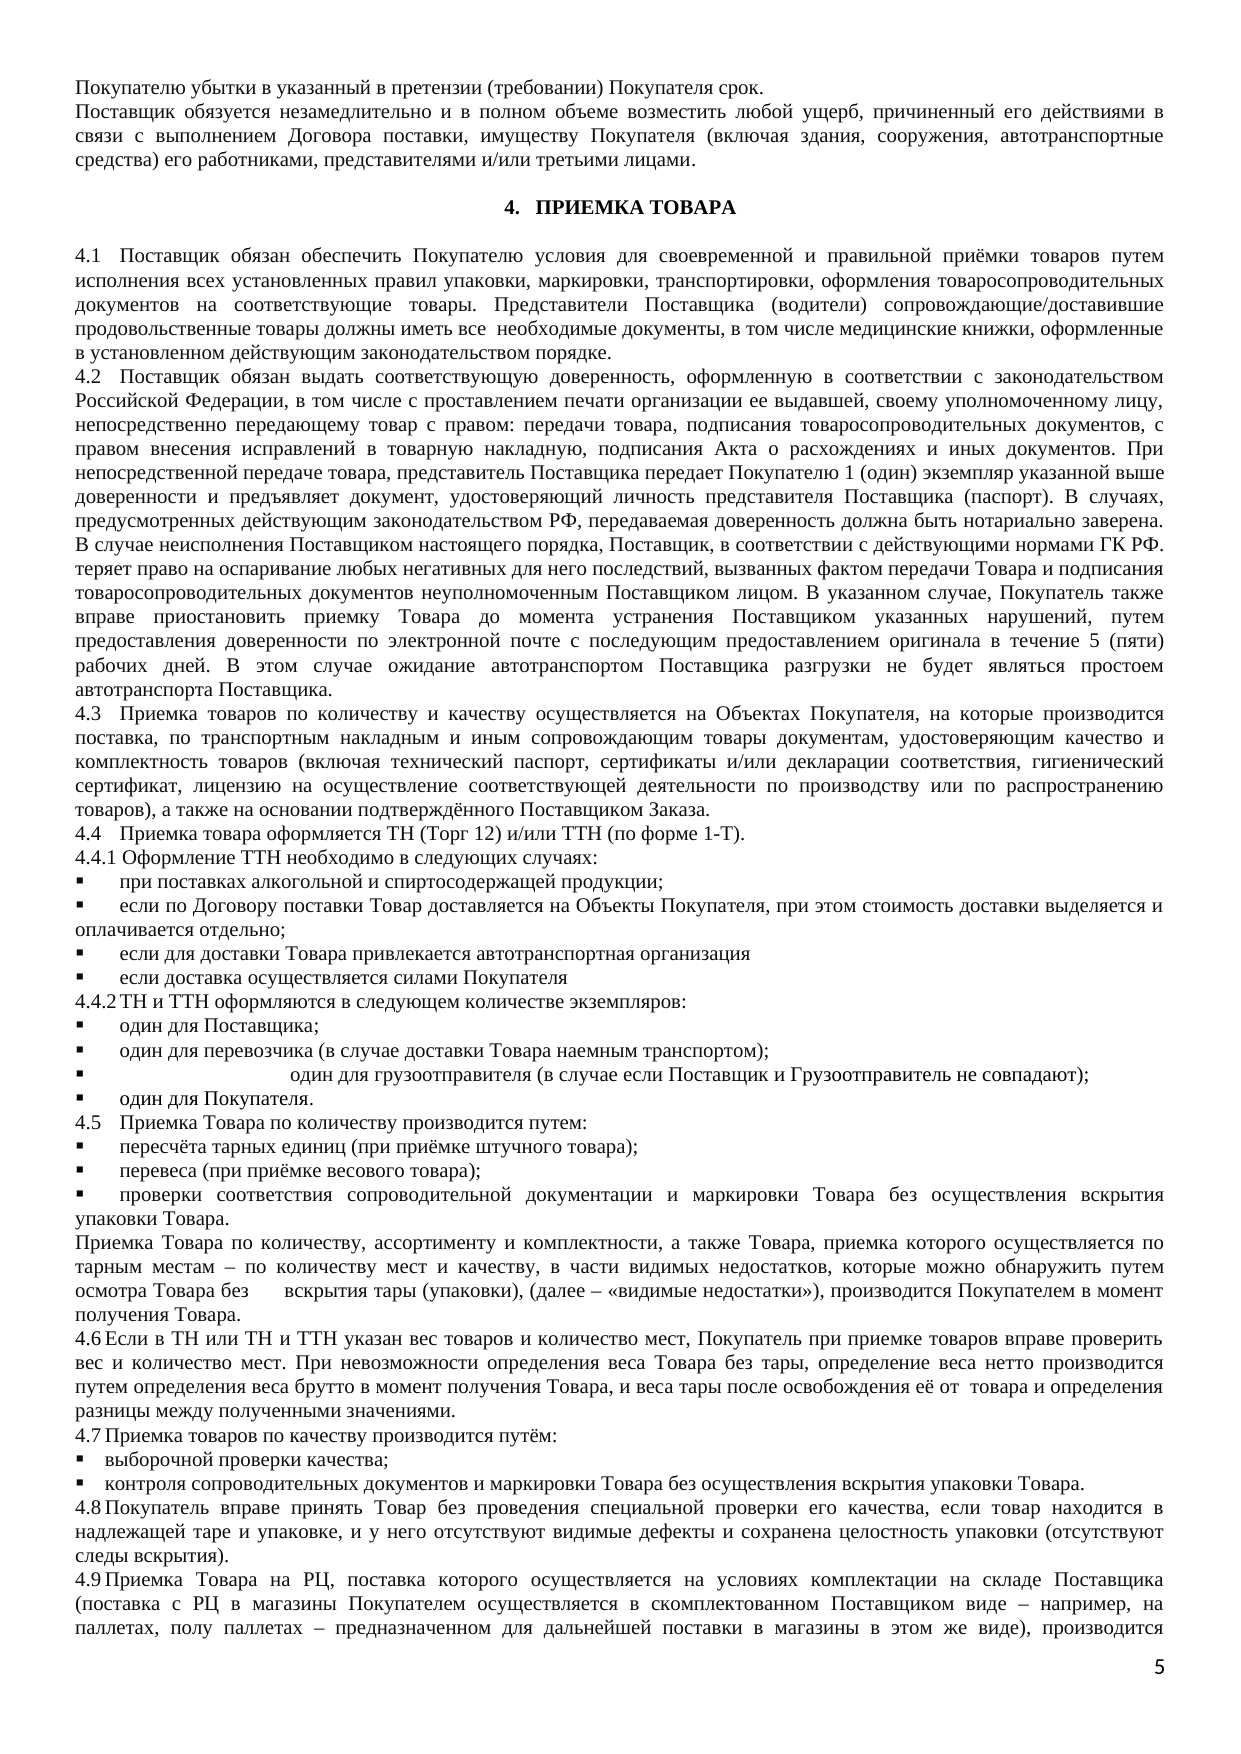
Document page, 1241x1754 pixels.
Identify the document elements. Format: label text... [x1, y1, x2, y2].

list Приемка Товара по количеству производится путем: [75, 1110, 1165, 1134]
list Приемка товаров по количеству и качеству осуществляется на Объектах Покупателя, на которые производится поставка, по транспортным накладным и иным сопровождающим товары документам, удостоверяющим качество и комплектность товаров (включая технический паспорт, сертификаты и/или декларации соответствия, гигиенический сертификат, лицензию на осуществление соответствующей деятельности по производству или по распространению товаров), а также на основании подтверждённого Поставщиком Заказа. [75, 701, 1165, 821]
list Покупатель вправе принять Товар без проведения специальной проверки его качества, если товар находится в надлежащей таре и упаковке, и у него отсутствуют видимые дефекты и сохранена целостность упаковки (отсутствуют следы вскрытия). [75, 1495, 1165, 1567]
list контроля сопроводительных документов и маркировки Товара без осуществления вскрытия упаковки Товара. [75, 1471, 1165, 1495]
text Приемка Товара по количеству, ассортименту и комплектности, а также Товара, приемка которого осуществляется по тарным местам – по количеству мест и качеству, в части видимых недостатков, которые можно обнаружить путем осмотра Товара без вскрытия тары (упаковки), (далее – «видимые недостатки»), производится Покупателем в момент получения Товара. [75, 1230, 1165, 1326]
list если для доставки Товара привлекается автотранспортная организация [75, 941, 1165, 965]
list пересчёта тарных единиц (при приёмке штучного товара); [75, 1134, 1165, 1158]
list один для грузоотправителя (в случае если Поставщик и Грузоотправитель не совпадают); [75, 1062, 1165, 1086]
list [75, 75, 1165, 99]
list выборочной проверки качества; [75, 1447, 1165, 1471]
list если по Договору поставки Товар доставляется на Объекты Покупателя, при этом стоимость доставки выделяется и оплачивается отдельно; [75, 893, 1165, 941]
list Поставщик обязан обеспечить Покупателю условия для своевременной и правильной приёмки товаров путем исполнения всех установленных правил упаковки, маркировки, транспортировки, оформления товаросопроводительных документов на соответствующие товары. Представители Поставщика (водители) сопровождающие/доставившие продовольственные товары должны иметь все необходимые документы, в том числе медицинские книжки, оформленные в установленном действующим законодательством порядке. [75, 243, 1165, 364]
list Приемка товаров по качеству производится путём: [75, 1422, 1165, 1447]
list Поставщик обязан выдать соответствующую доверенность, оформленную в соответствии с законодательством Российской Федерации, в том числе с проставлением печати организации ее выдавшей, своему уполномоченному лицу, непосредственно передающему товар с правом: передачи товара, подписания товаросопроводительных документов, с правом внесения исправлений в товарную накладную, подписания Акта о расхождениях и иных документов. При непосредственной передаче товара, представитель Поставщика передает Покупателю 1 (один) экземпляр указанной выше доверенности и предъявляет документ, удостоверяющий личность представителя Поставщика (паспорт). В случаях, предусмотренных действующим законодательством РФ, передаваемая доверенность должна быть нотариально заверена. В случае неисполнения Поставщиком настоящего порядка, Поставщик, в соответствии с действующими нормами ГК РФ. теряет право на оспаривание любых негативных для него последствий, вызванных фактом передачи Товара и подписания товаросопроводительных документов неуполномоченным Поставщиком лицом. В указанном случае, Покупатель также вправе приостановить приемку Товара до момента устранения Поставщиком указанных нарушений, путем предоставления доверенности по электронной почте с последующим предоставлением оригинала в течение 5 (пяти) рабочих дней. В этом случае ожидание автотранспортом Поставщика разгрузки не будет являться простоем автотранспорта Поставщика. [75, 364, 1165, 701]
list ТН и ТТН оформляются в следующем количестве экземпляров: [75, 989, 1165, 1013]
list один для перевозчика (в случае доставки Товара наемным транспортом); [75, 1037, 1165, 1062]
text 4.4.1 Оформление ТТН необходимо в следующих случаях: [75, 845, 1165, 869]
list Если в ТН или ТН и ТТН указан вес товаров и количество мест, Покупатель при приемке товаров вправе проверить вес и количество мест. При невозможности определения веса Товара без тары, определение веса нетто производится путем определения веса брутто в момент получения Товара, и веса тары после освобождения её от товара и определения разницы между полученными значениями. [75, 1326, 1165, 1422]
text 4. ПРИЕМКА ТОВАРА [75, 195, 1165, 219]
list при поставках алкогольной и спиртосодержащей продукции; [75, 869, 1165, 893]
list проверки соответствия сопроводительной документации и маркировки Товара без осуществления вскрытия упаковки Товара. [75, 1182, 1165, 1230]
list перевеса (при приёмке весового товара); [75, 1158, 1165, 1182]
list если доставка осуществляется силами Покупателя [75, 965, 1165, 989]
list Приемка товара оформляется ТН (Торг 12) и/или ТТН (по форме 1-Т). [75, 821, 1165, 845]
text Поставщик обязуется незамедлительно и в полном объеме возместить любой ущерб, причиненный его действиями в связи с выполнением Договора поставки, имуществу Покупателя (включая здания, сооружения, автотранспортные средства) его работниками, представителями и/или третьими лицами. [75, 99, 1165, 171]
list один для Поставщика; [75, 1013, 1165, 1037]
list один для Покупателя. [75, 1086, 1165, 1110]
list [75, 1567, 1165, 1639]
